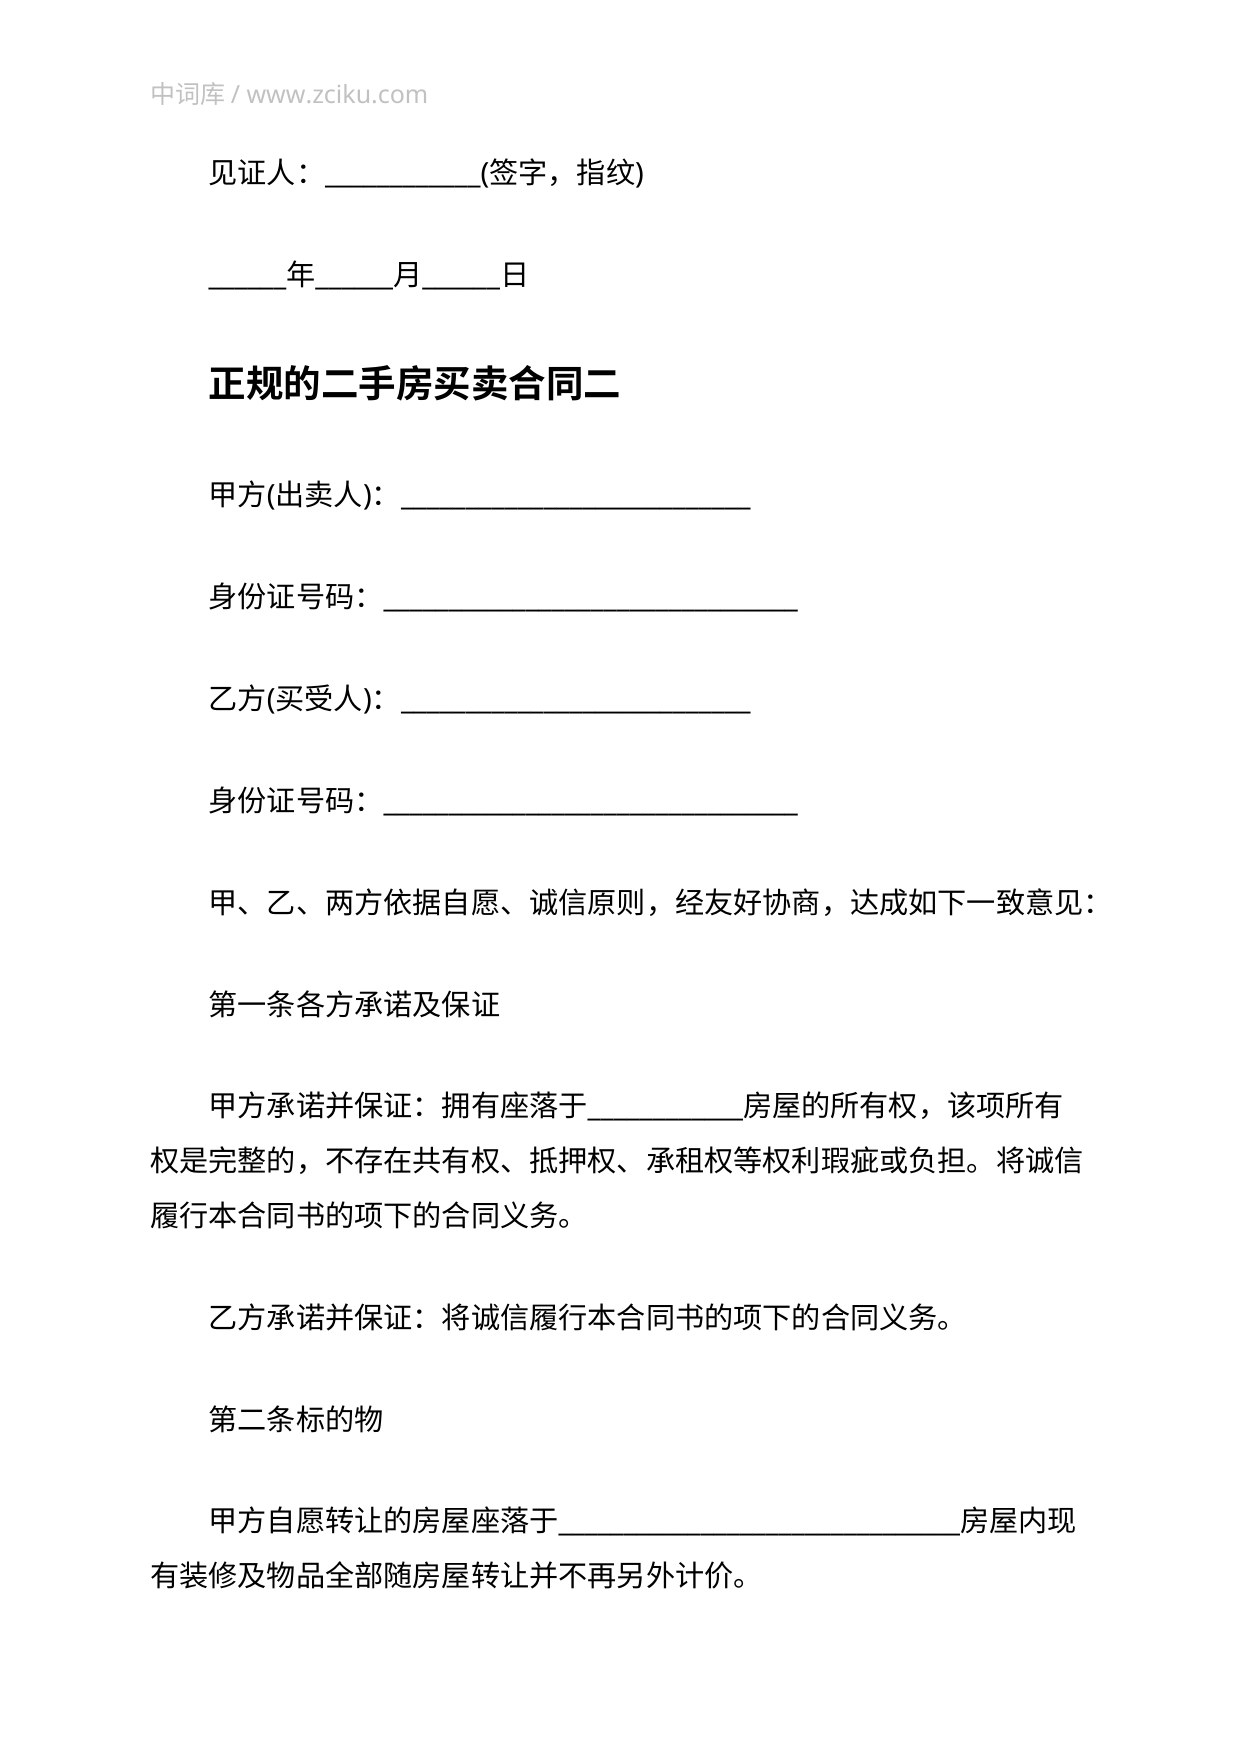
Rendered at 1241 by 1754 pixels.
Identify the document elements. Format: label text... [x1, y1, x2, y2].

text 乙方(买受人)：___________________________ [150, 675, 1090, 718]
text 第一条各方承诺及保证 [150, 981, 1090, 1023]
text 第二条标的物 [150, 1396, 1090, 1438]
text 甲方(出卖人)：___________________________ [150, 471, 1090, 514]
text 正规的二手房买卖合同二 [150, 354, 1090, 408]
text 身份证号码：________________________________ [150, 777, 1090, 820]
text 甲、乙、两方依据自愿、诚信原则，经友好协商，达成如下一致意见： [150, 879, 1090, 922]
text 身份证号码：________________________________ [150, 573, 1090, 616]
text 见证人：____________(签字，指纹) [150, 150, 1090, 192]
text 甲方自愿转让的房屋座落于_______________________________房屋内现有装修及物品全部随房屋转让并不再另外计价。 [150, 1498, 1090, 1595]
text 甲方承诺并保证：拥有座落于____________房屋的所有权，该项所有权是完整的，不存在共有权、抵押权、承租权等权利瑕疵或负担。将诚信履行本合同书的项下的合同义务。 [150, 1083, 1090, 1235]
text ______年______月______日 [150, 252, 1090, 294]
text 乙方承诺并保证：将诚信履行本合同书的项下的合同义务。 [150, 1294, 1090, 1337]
